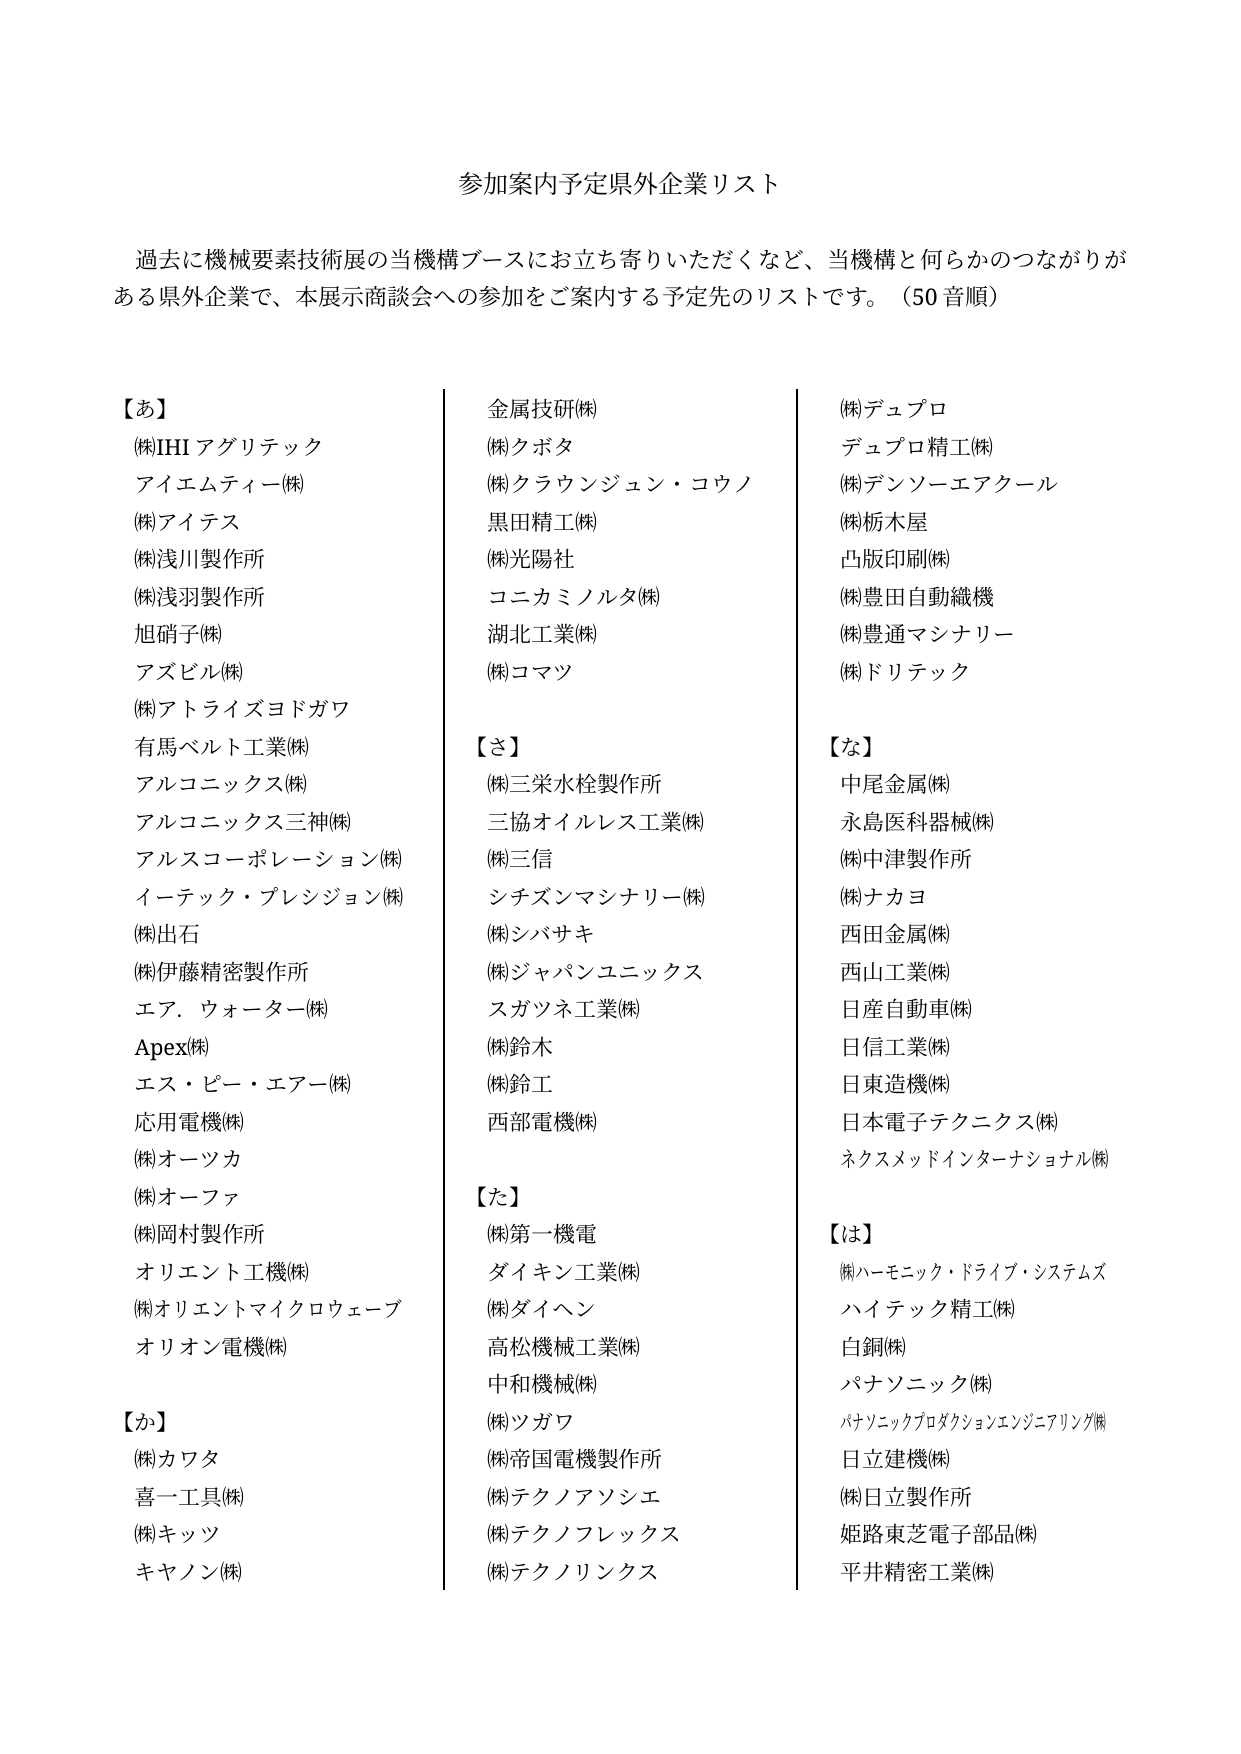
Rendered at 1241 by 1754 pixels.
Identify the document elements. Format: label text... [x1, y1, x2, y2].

text ㈱カワタ [134, 1439, 421, 1477]
text 喜一工具㈱ [134, 1477, 421, 1514]
text ㈱デンソーエアクール [841, 464, 1128, 502]
text 姫路東芝電子部品㈱ [841, 1514, 1128, 1552]
text 中和機械㈱ [487, 1364, 774, 1402]
text ㈱豊田自動織機 [841, 577, 1128, 614]
text スガツネ工業㈱ [487, 989, 774, 1027]
text ㈱豊通マシナリー [841, 614, 1128, 652]
text 旭硝子㈱ [134, 614, 421, 652]
text 過去に機械要素技術展の当機構ブースにお立ち寄りいただくなど、当機構と何らかのつながりがある県外企業で、本展示商談会への参加をご案内する予定先のリストです。（50音順） [112, 239, 1128, 314]
text ㈱帝国電機製作所 [487, 1439, 774, 1477]
text 【た】 [466, 1177, 774, 1214]
text アイエムティー㈱ [134, 464, 421, 502]
text 【あ】 [112, 389, 421, 427]
text ㈱三信 [487, 839, 774, 877]
text ㈱鈴木 [487, 1027, 774, 1064]
text ㈱浅川製作所 [134, 539, 421, 577]
text 凸版印刷㈱ [841, 539, 1128, 577]
text イーテック・プレシジョン㈱ [134, 877, 421, 914]
text コニカミノルタ㈱ [487, 577, 774, 614]
text 中尾金属㈱ [841, 764, 1128, 802]
text ㈱オーファ [134, 1177, 421, 1214]
text ㈱鈴工 [487, 1064, 774, 1102]
text 高松機械工業㈱ [487, 1327, 774, 1364]
text ㈱テクノリンクス [487, 1552, 774, 1589]
text ㈱日立製作所 [841, 1477, 1128, 1514]
text 金属技研㈱ [487, 389, 774, 427]
text オリオン電機㈱ [134, 1327, 421, 1364]
text ㈱キッツ [134, 1514, 421, 1552]
text 西部電機㈱ [487, 1102, 774, 1139]
text オリエント工機㈱ [134, 1252, 421, 1289]
text ㈱クボタ [487, 427, 774, 464]
text ㈱オリエントマイクロウェーブ [134, 1289, 421, 1327]
text ㈱アイテス [134, 502, 421, 539]
text 【な】 [819, 727, 1128, 764]
text ㈱光陽社 [487, 539, 774, 577]
text ㈱アトライズヨドガワ [134, 689, 421, 727]
text 黒田精工㈱ [487, 502, 774, 539]
text ㈱三栄水栓製作所 [487, 764, 774, 802]
text ㈱ドリテック [841, 652, 1128, 689]
text 平井精密工業㈱ [841, 1552, 1128, 1589]
text ㈱テクノフレックス [487, 1514, 774, 1552]
text アルコニックス三神㈱ [134, 802, 421, 839]
text ハイテック精工㈱ [841, 1289, 1128, 1327]
text ㈱伊藤精密製作所 [134, 952, 421, 989]
text ダイキン工業㈱ [487, 1252, 774, 1289]
text ネクスメッドインターナショナル㈱ [841, 1139, 1128, 1177]
text ㈱デュプロ [841, 389, 1128, 427]
text アルコニックス㈱ [134, 764, 421, 802]
text ㈱岡村製作所 [134, 1214, 421, 1252]
text ㈱浅羽製作所 [134, 577, 421, 614]
text シチズンマシナリー㈱ [487, 877, 774, 914]
text エス・ピー・エアー㈱ [134, 1064, 421, 1102]
text ㈱オーツカ [134, 1139, 421, 1177]
text デュプロ精工㈱ [841, 427, 1128, 464]
text ㈱ハーモニック・ドライブ・システムズ [841, 1252, 1128, 1289]
text ㈱クラウンジュン・コウノ [487, 464, 774, 502]
text 日東造機㈱ [841, 1064, 1128, 1102]
text ㈱IHIアグリテック [134, 427, 421, 464]
text 【さ】 [466, 727, 774, 764]
text 日本電子テクニクス㈱ [841, 1102, 1128, 1139]
text パナソニックプロダクションエンジニアリング㈱ [841, 1402, 1128, 1439]
text アルスコーポレーション㈱ [134, 839, 421, 877]
text 応用電機㈱ [134, 1102, 421, 1139]
text 【か】 [112, 1402, 421, 1439]
text ㈱コマツ [487, 652, 774, 689]
text 日産自動車㈱ [841, 989, 1128, 1027]
text ㈱出石 [134, 914, 421, 952]
text ㈱テクノアソシエ [487, 1477, 774, 1514]
text キヤノン㈱ [134, 1552, 421, 1589]
text ㈱中津製作所 [841, 839, 1128, 877]
text 永島医科器械㈱ [841, 802, 1128, 839]
text ㈱ジャパンユニックス [487, 952, 774, 989]
text アズビル㈱ [134, 652, 421, 689]
text 三協オイルレス工業㈱ [487, 802, 774, 839]
text ㈱第一機電 [487, 1214, 774, 1252]
text 有馬ベルト工業㈱ [134, 727, 421, 764]
text ㈱ツガワ [487, 1402, 774, 1439]
text 日信工業㈱ [841, 1027, 1128, 1064]
text ㈱ダイヘン [487, 1289, 774, 1327]
text ㈱栃木屋 [841, 502, 1128, 539]
text Apex㈱ [134, 1027, 421, 1064]
text 参加案内予定県外企業リスト [112, 164, 1128, 202]
text パナソニック㈱ [841, 1364, 1128, 1402]
text 【は】 [819, 1214, 1128, 1252]
text 西山工業㈱ [841, 952, 1128, 989]
text ㈱ナカヨ [841, 877, 1128, 914]
text 白銅㈱ [841, 1327, 1128, 1364]
text 湖北工業㈱ [487, 614, 774, 652]
text エア．ウォーター㈱ [134, 989, 421, 1027]
text 日立建機㈱ [841, 1439, 1128, 1477]
text ㈱シバサキ [487, 914, 774, 952]
text 西田金属㈱ [841, 914, 1128, 952]
